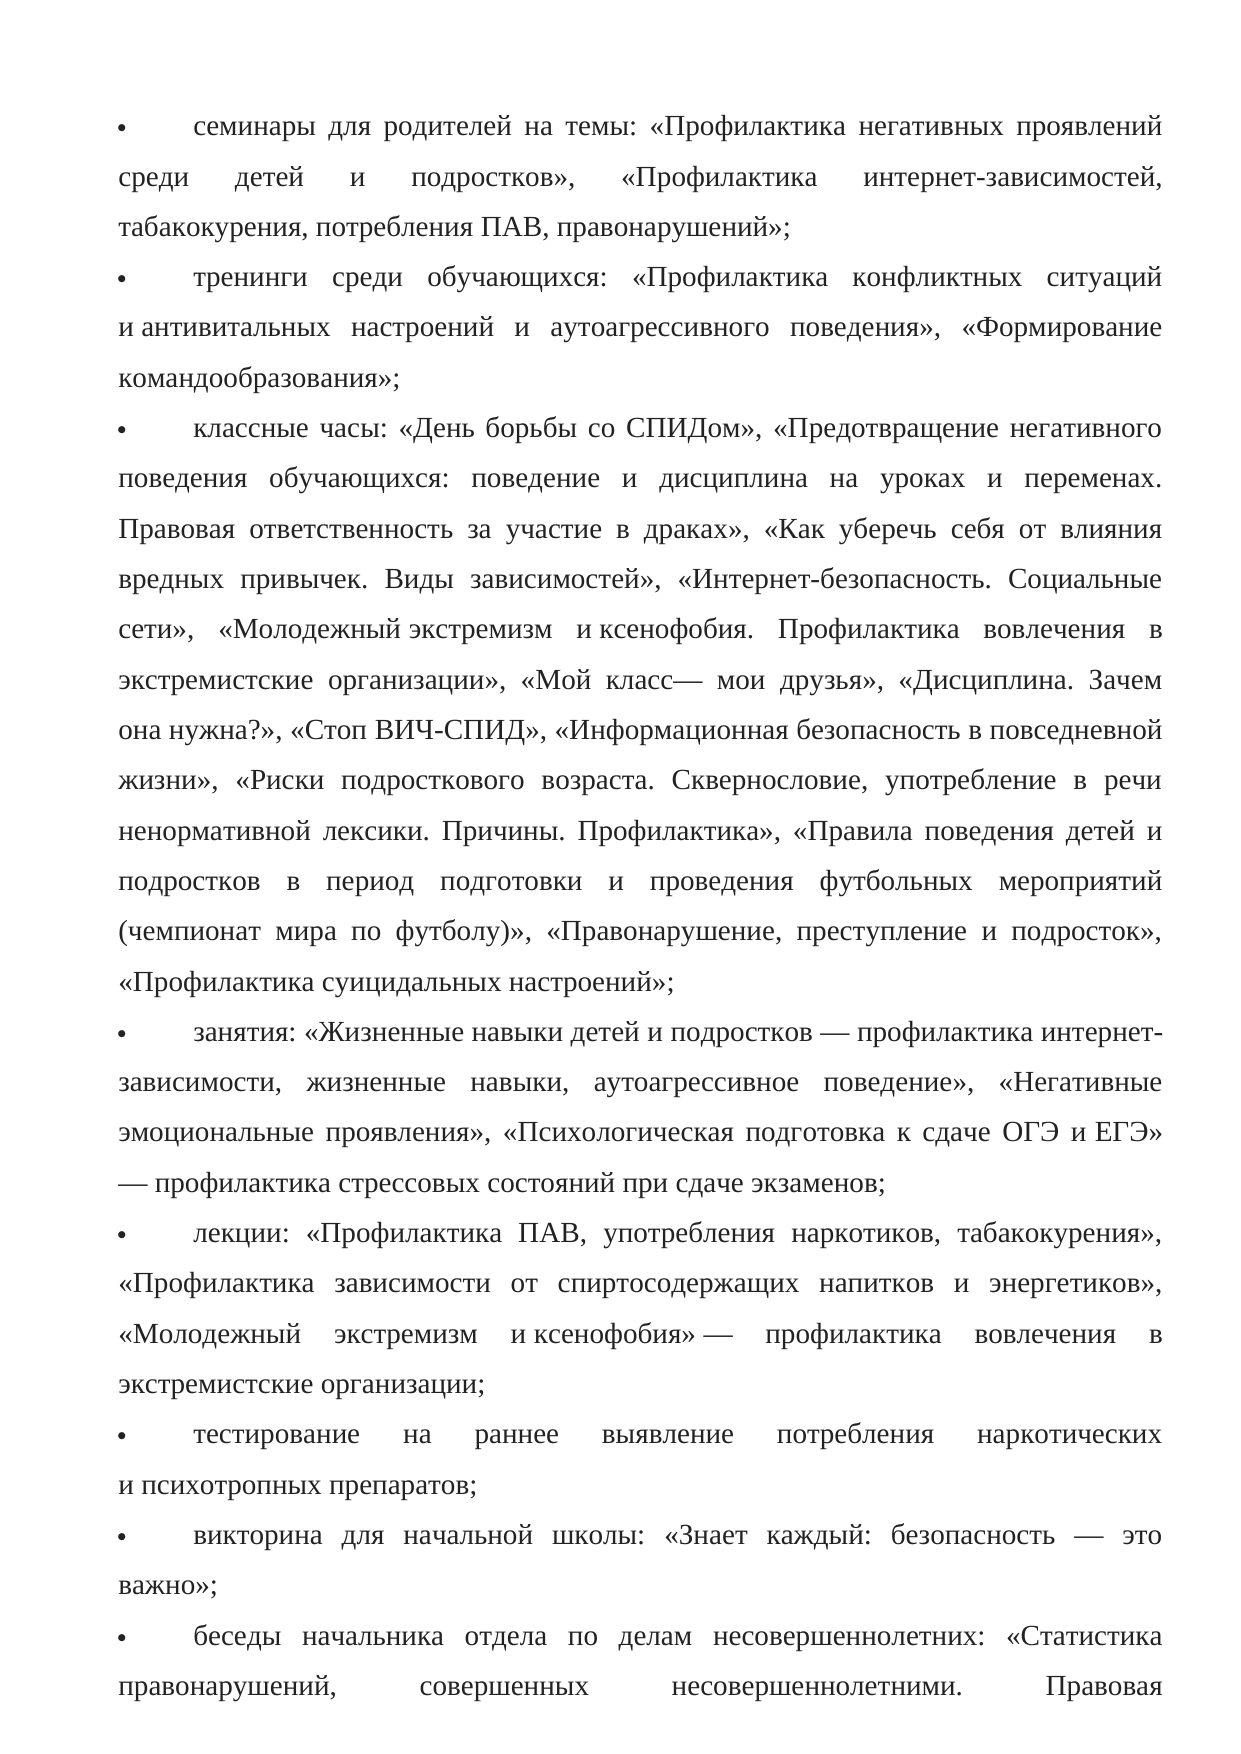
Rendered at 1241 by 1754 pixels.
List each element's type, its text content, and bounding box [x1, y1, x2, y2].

list викторина для начальной школы: «Знает каждый: безопасность — это важно»; [118, 1517, 1163, 1601]
list семинары для родителей на темы: «Профилактика негативных проявлений среди детей и подростков», «Профилактика интернет-зависимостей, табакокурения, потребления ПАВ, правонарушений»; [118, 108, 1163, 242]
list занятия: «Жизненные навыки детей и подростков — профилактика интернет-зависимости, жизненные навыки, аутоагрессивное поведение», «Негативные эмоциональные проявления», «Психологическая подготовка к сдаче ОГЭ и ЕГЭ» — профилактика стрессовых состояний при сдаче экзаменов; [118, 1014, 1163, 1198]
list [118, 1618, 1163, 1702]
list лекции: «Профилактика ПАВ, употребления наркотиков, табакокурения», «Профилактика зависимости от спиртосодержащих напитков и энергетиков», «Молодежный экстремизм и ксенофобия» — профилактика вовлечения в экстремистские организации; [118, 1215, 1163, 1400]
list тестирование на раннее выявление потребления наркотических и психотропных препаратов; [118, 1416, 1163, 1500]
list классные часы: «День борьбы со СПИДом», «Предотвращение негативного поведения обучающихся: поведение и дисциплина на уроках и переменах. Правовая ответственность за участие в драках», «Как уберечь себя от влияния вредных привычек. Виды зависимостей», «Интернет-безопасность. Социальные сети», «Молодежный экстремизм и ксенофобия. Профилактика вовлечения в экстремистские организации», «Мой класс— мои друзья», «Дисциплина. Зачем она нужна?», «Стоп ВИЧ-СПИД», «Информационная безопасность в повседневной жизни», «Риски подросткового возраста. Сквернословие, употребление в речи ненормативной лексики. Причины. Профилактика», «Правила поведения детей и подростков в период подготовки и проведения футбольных мероприятий (чемпионат мира по футболу)», «Правонарушение, преступление и подросток», «Профилактика суицидальных настроений»; [118, 410, 1163, 997]
list тренинги среди обучающихся: «Профилактика конфликтных ситуаций и антивитальных настроений и аутоагрессивного поведения», «Формирование командообразования»; [118, 259, 1163, 393]
